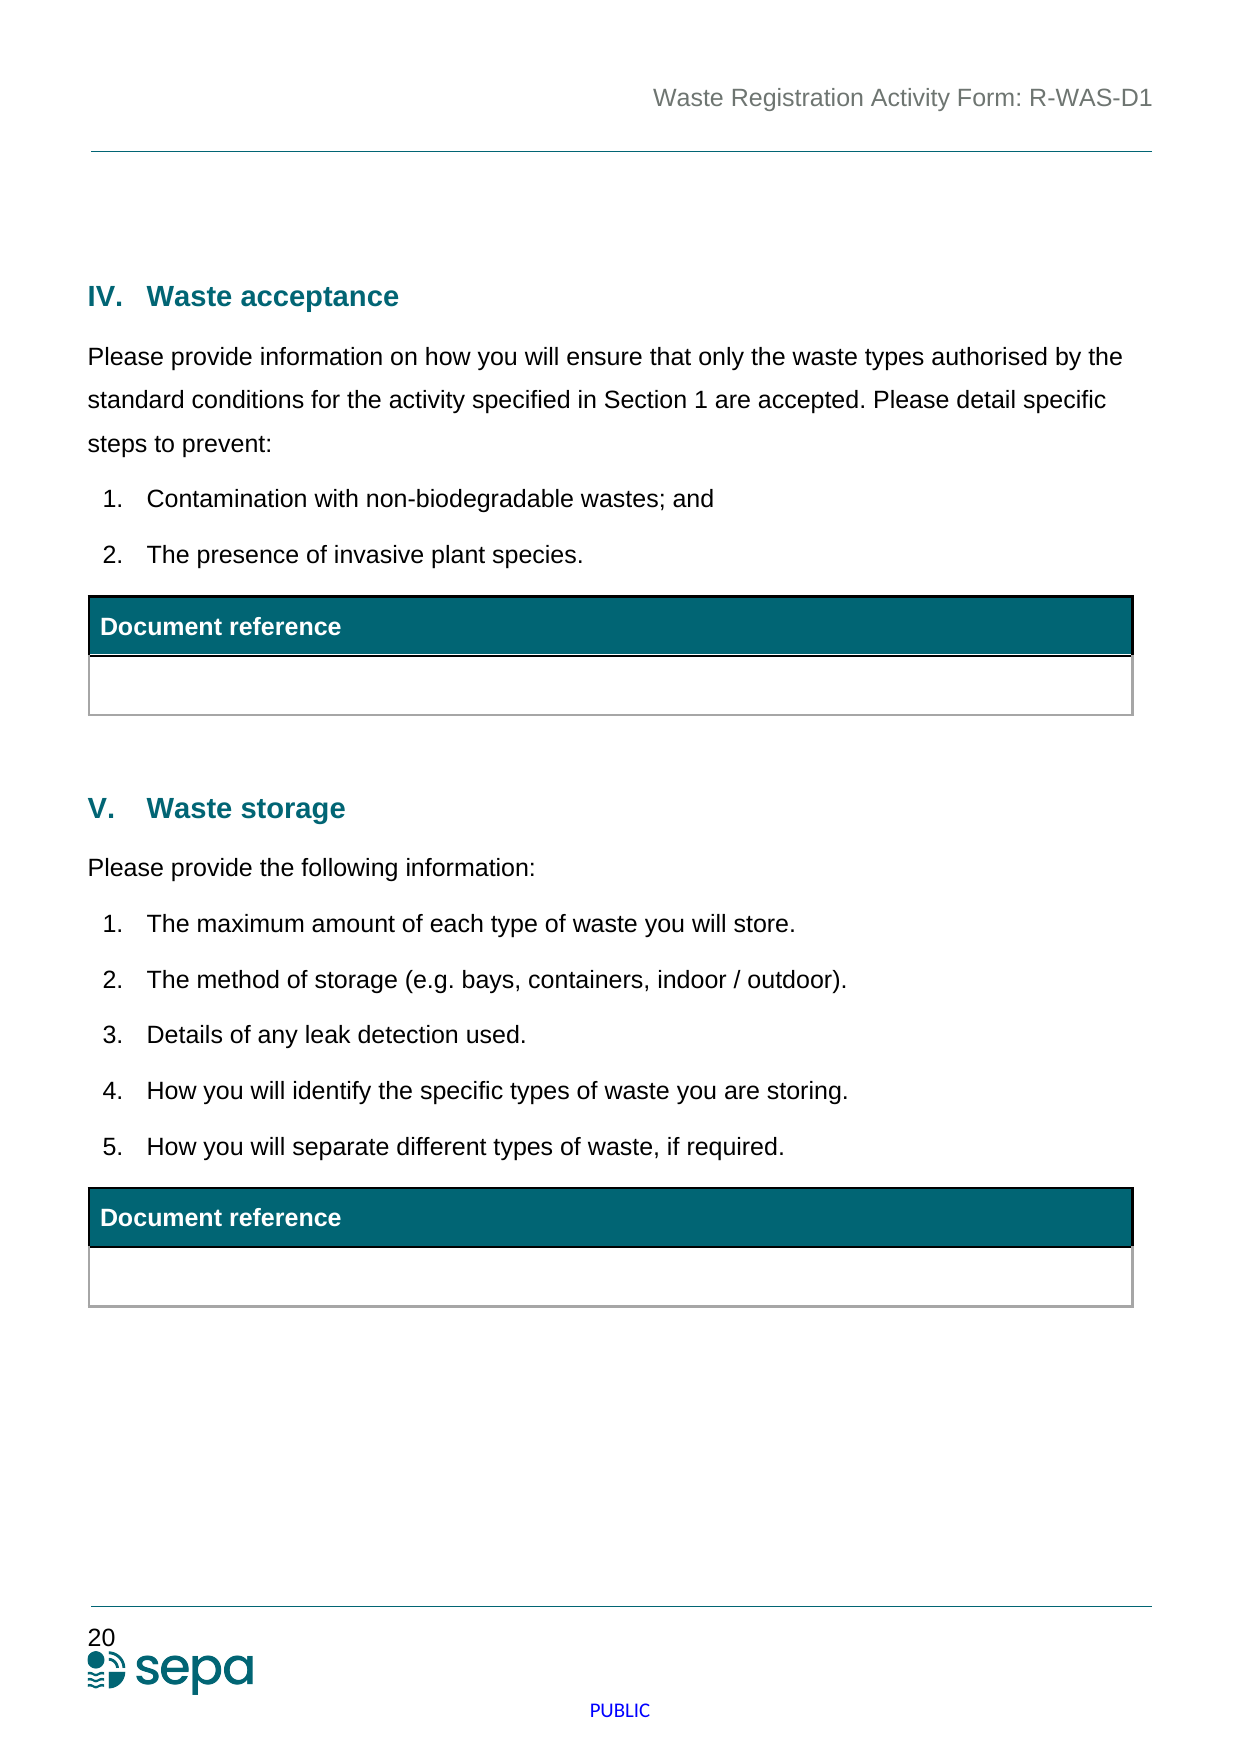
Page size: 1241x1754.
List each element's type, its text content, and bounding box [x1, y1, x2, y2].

list How you will identify the specific types of waste you are storing. [102, 1076, 1153, 1105]
picture [87, 1651, 253, 1695]
text Please provide the following information: [87, 853, 1153, 882]
table_header Document reference [90, 1189, 1131, 1246]
list The method of storage (e.g. bays, containers, indoor / outdoor). [102, 965, 1153, 993]
list How you will separate different types of waste, if required. [102, 1132, 1153, 1160]
subtitle Waste storage [87, 791, 1153, 824]
list Contamination with non-biodegradable wastes; and [102, 484, 1153, 513]
table_header Document reference [90, 598, 1131, 654]
text Please provide information on how you will ensure that only the waste types authorised by the standard conditions for the activity specified in Section 1 are accepted. Please detail specific steps to prevent: [87, 342, 1153, 457]
subtitle Waste acceptance [87, 279, 1153, 313]
list Details of any leak detection used. [102, 1020, 1153, 1049]
list The presence of invasive plant species. [102, 540, 1153, 568]
table_cell [90, 657, 1131, 713]
table_cell [90, 1248, 1131, 1305]
list The maximum amount of each type of waste you will store. [102, 909, 1153, 938]
